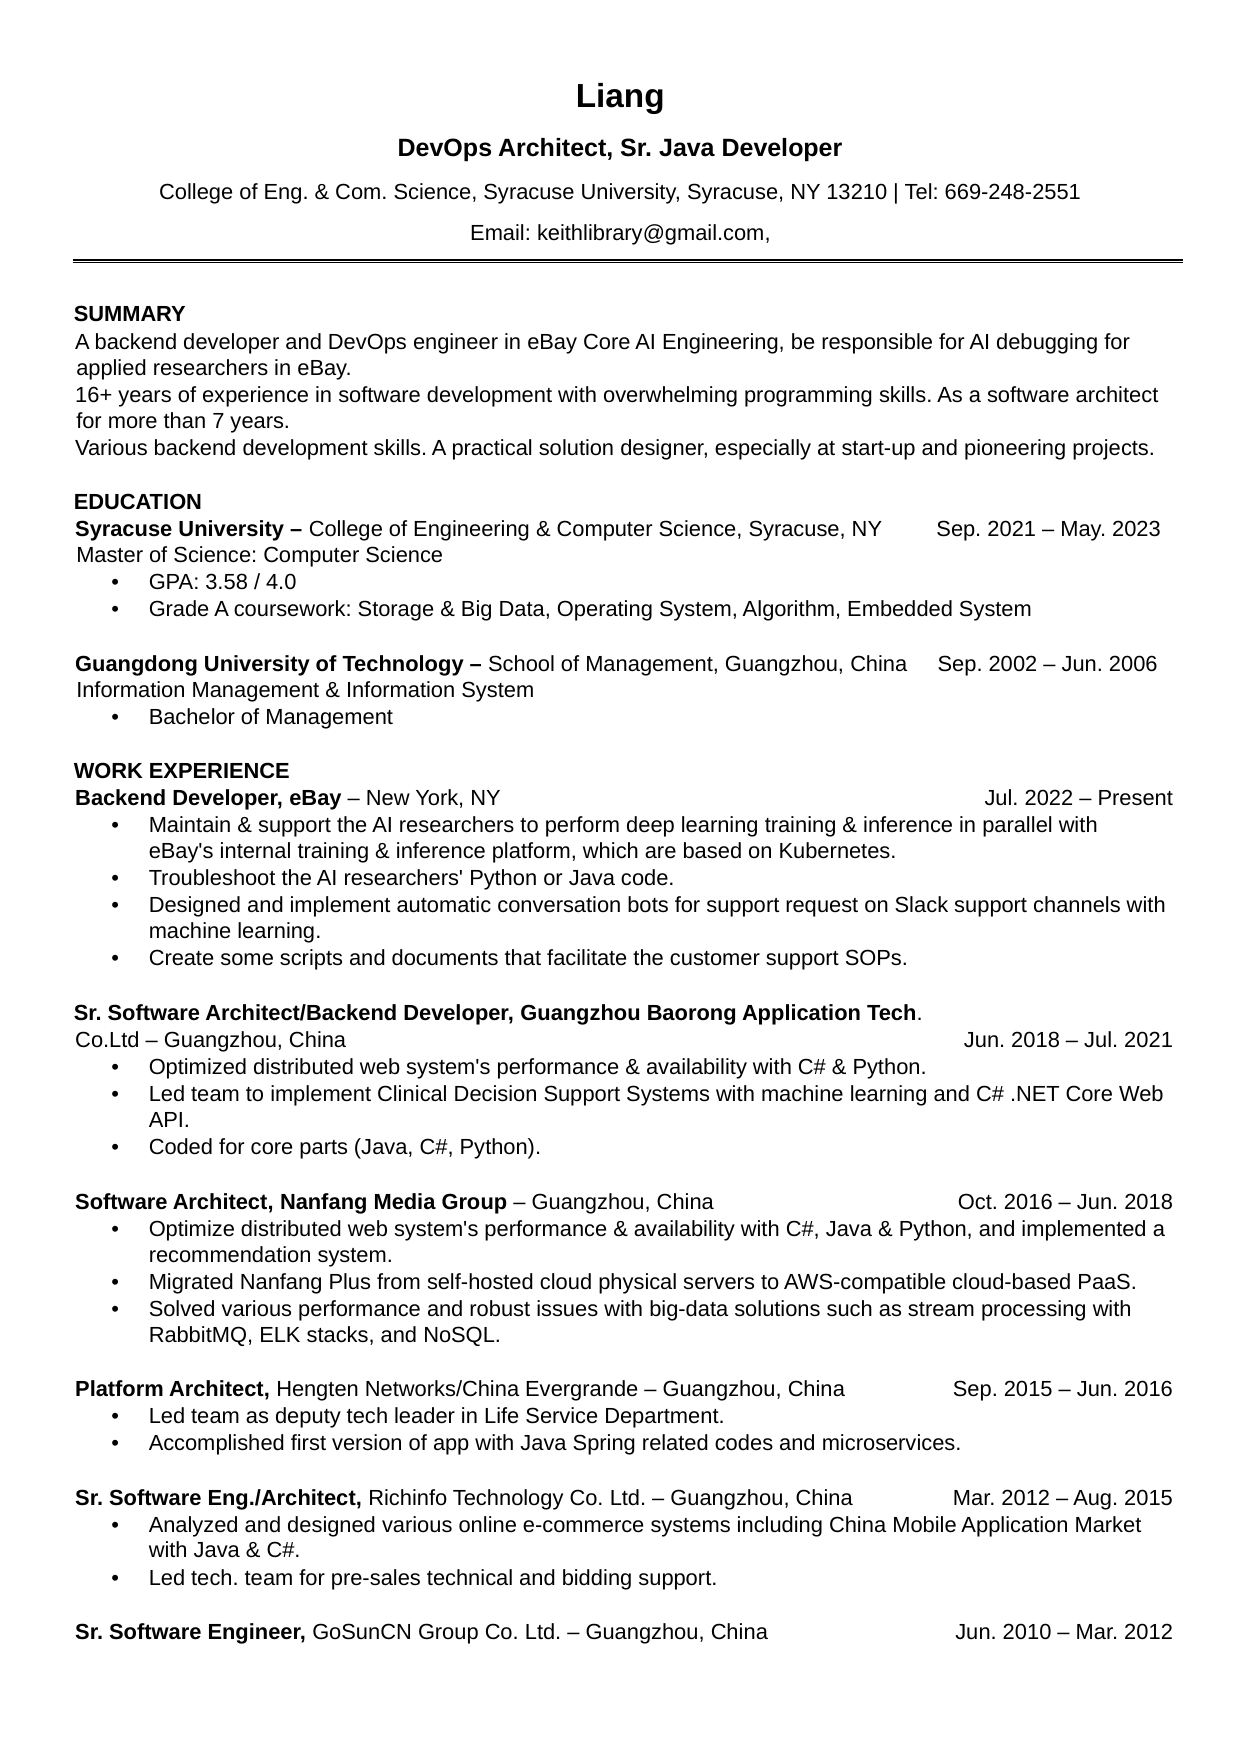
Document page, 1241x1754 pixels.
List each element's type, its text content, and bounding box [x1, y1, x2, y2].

list Optimized distributed web system's performance & availability with C# & Python. [111, 1054, 1166, 1079]
text Liang [75, 76, 1165, 114]
list Migrated Nanfang Plus from self-hosted cloud physical servers to AWS-compatible cloud-based PaaS. [111, 1269, 1166, 1294]
text Email: keithlibrary@gmail.com, [75, 219, 1166, 245]
list Grade A coursework: Storage & Big Data, Operating System, Algorithm, Embedded System [111, 596, 1166, 621]
list Optimize distributed web system's performance & availability with C#, Java & Python, and implemented a recommendation system. [111, 1216, 1166, 1267]
list Coded for core parts (Java, C#, Python). [111, 1134, 1166, 1159]
list Troubleshoot the AI researchers' Python or Java code. [111, 865, 1166, 890]
text Software Architect, Nanfang Media Group – Guangzhou, China Oct. 2016 – Jun. 2018 [75, 1188, 1179, 1214]
list Led tech. team for pre-sales technical and bidding support. [111, 1564, 1166, 1590]
list Accomplished first version of app with Java Spring related codes and microservices. [111, 1430, 1166, 1455]
text Sr. Software Engineer, GoSunCN Group Co. Ltd. – Guangzhou, China Jun. 2010 – Mar. 2012 [75, 1619, 1179, 1644]
list Create some scripts and documents that facilitate the customer support SOPs. [111, 945, 1166, 971]
text Sr. Software Eng./Architect, Richinfo Technology Co. Ltd. – Guangzhou, China Mar. 2012 – Aug. 2015 [75, 1484, 1179, 1509]
list Bachelor of Management [111, 703, 1166, 729]
text DevOps Architect, Sr. Java Developer [75, 133, 1165, 161]
text Syracuse University – College of Engineering & Computer Science, Syracuse, NY Sep. 2021 – May. 2023 Master of Science: Computer Science [75, 516, 1166, 567]
list Maintain & support the AI researchers to perform deep learning training & inference in parallel with eBay's internal training & inference platform, which are based on Kubernetes. [111, 812, 1166, 863]
list Led team as deputy tech leader in Life Service Department. [111, 1403, 1166, 1428]
list Designed and implement automatic conversation bots for support request on Slack support channels with machine learning. [111, 892, 1166, 943]
subtitle SUMMARY [73, 301, 1165, 326]
list GPA: 3.58 / 4.0 [111, 569, 1166, 594]
text Guangdong University of Technology – School of Management, Guangzhou, China Sep. 2002 – Jun. 2006 Information Management & Information System [75, 651, 1166, 702]
subtitle WORK EXPERIENCE [73, 758, 1165, 783]
text Various backend development skills. A practical solution designer, especially at start-up and pioneering projects. [75, 434, 1166, 460]
list Led team to implement Clinical Decision Support Systems with machine learning and C# .NET Core Web API. [111, 1081, 1166, 1132]
subtitle EDUCATION [73, 489, 1165, 514]
list Solved various performance and robust issues with big-data solutions such as stream processing with RabbitMQ, ELK stacks, and NoSQL. [111, 1296, 1166, 1347]
list Analyzed and designed various online e-commerce systems including China Mobile Application Market with Java & C#. [111, 1511, 1166, 1563]
text Platform Architect, Hengten Networks/China Evergrande – Guangzhou, China Sep. 2015 – Jun. 2016 [75, 1376, 1179, 1401]
text 16+ years of experience in software development with overwhelming programming skills. As a software architect for more than 7 years. [75, 382, 1166, 433]
text A backend developer and DevOps engineer in eBay Core AI Engineering, be responsible for AI debugging for applied researchers in eBay. [75, 328, 1166, 380]
text College of Eng. & Com. Science, Syracuse University, Syracuse, NY 13210 | Tel: 669-248-2551 [75, 179, 1165, 204]
text Backend Developer, eBay – New York, NY Jul. 2022 – Present [75, 785, 1179, 810]
text Sr. Software Architect/Backend Developer, Guangzhou Baorong Application Tech. [73, 999, 1179, 1025]
text Co.Ltd – Guangzhou, China Jun. 2018 – Jul. 2021 [75, 1027, 1179, 1052]
